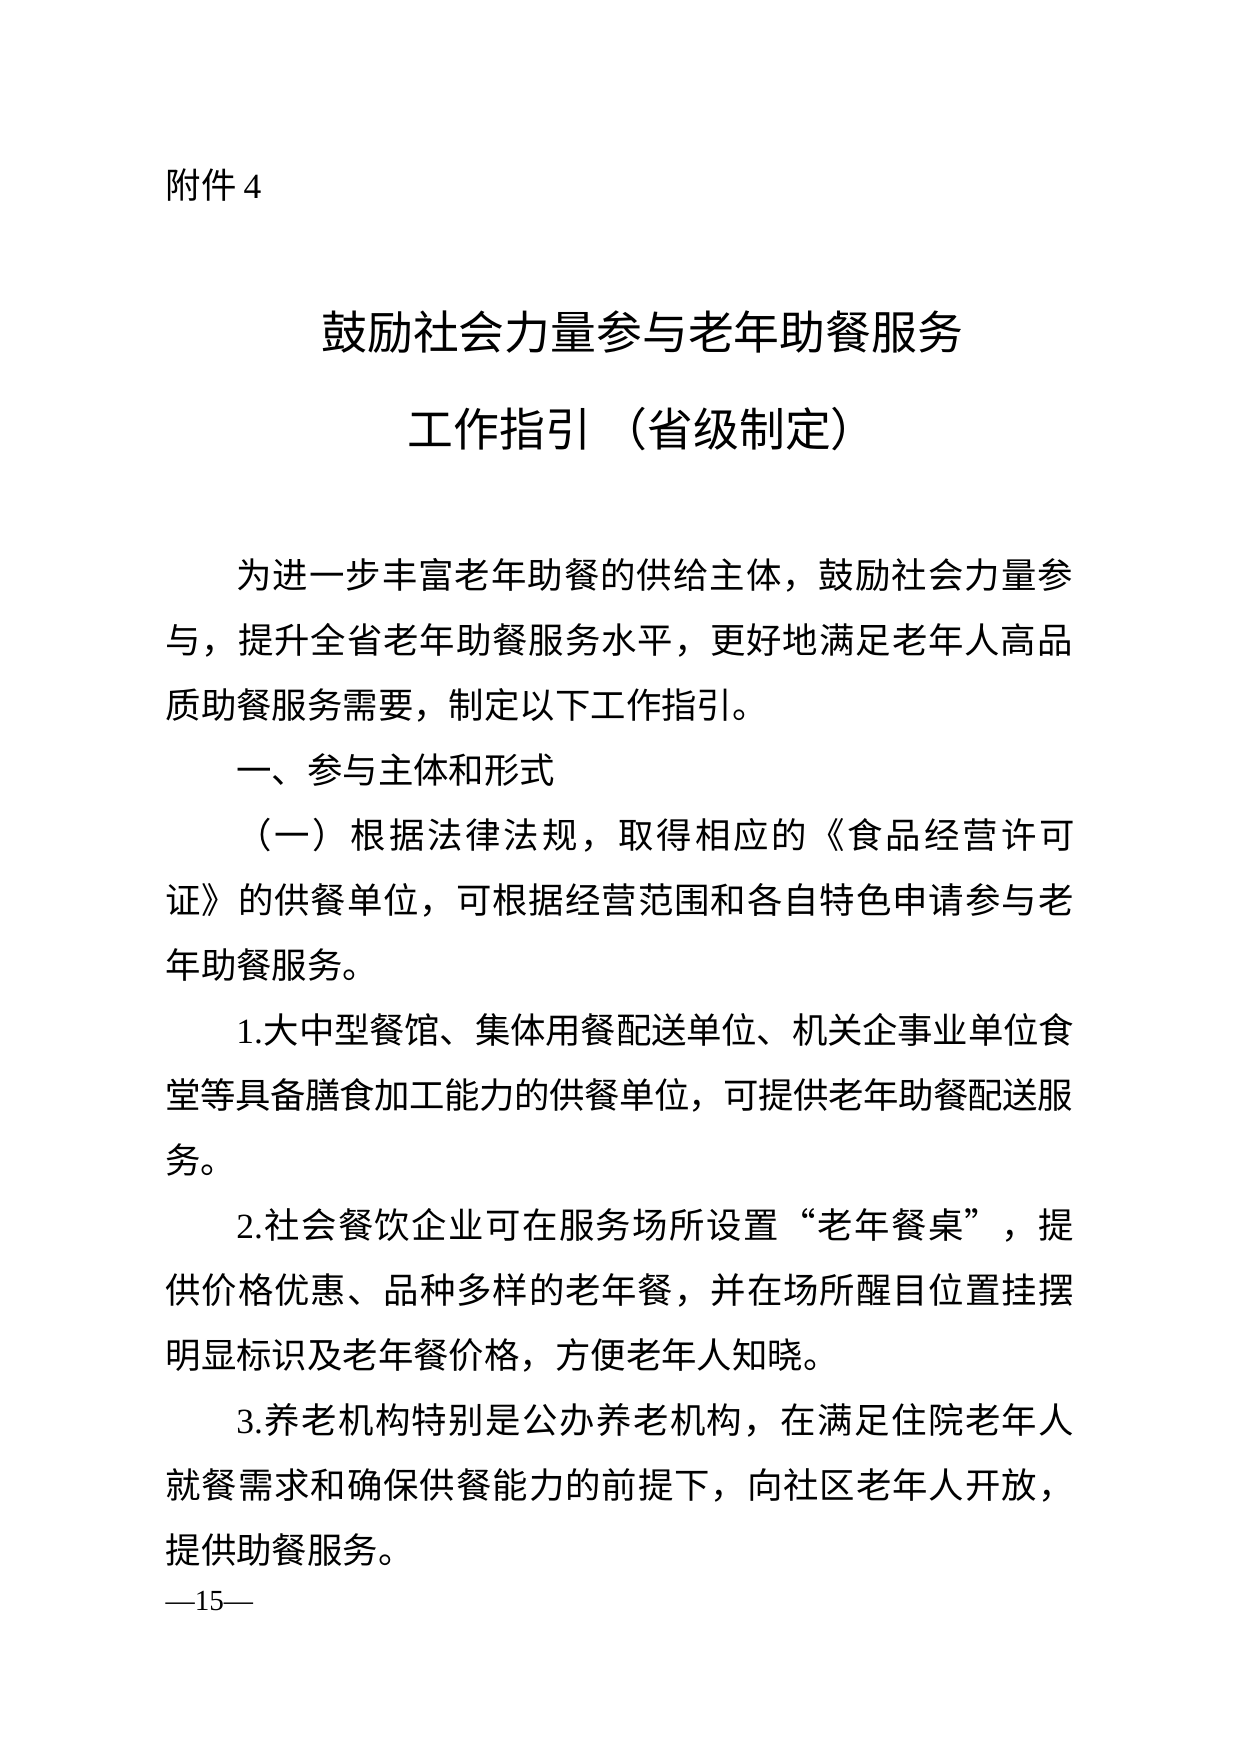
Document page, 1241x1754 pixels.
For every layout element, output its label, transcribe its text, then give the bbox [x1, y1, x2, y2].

text （一）根据法律法规，取得相应的《食品经营许可证》的供餐单位，可根据经营范围和各自特色申请参与老年助餐服务。 [165, 801, 1075, 873]
text 2.社会餐饮企业可在服务场所设置“老年餐桌”，提供价格优惠、品种多样的老年餐，并在场所醒目位置挂摆明显标识及老年餐价格，方便老年人知晓。 [165, 1191, 1075, 1263]
text 1.大中型餐馆、集体用餐配送单位、机关企事业单位食堂等具备膳食加工能力的供餐单位，可提供老年助餐配送服务。 [165, 1119, 1075, 1191]
text 3.养老机构特别是公办养老机构，在满足住院老年人就餐需求和确保供餐能力的前提下，向社区老年人开放，提供助餐服务。 [165, 1386, 1075, 1458]
text 为进一步丰富老年助餐的供给主体，鼓励社会力量参与，提升全省老年助餐服务水平，更好地满足老年人高品质助餐服务需要，制定以下工作指引。 [165, 664, 1075, 736]
text （一）根据法律法规，取得相应的《食品经营许可证》的供餐单位，可根据经营范围和各自特色申请参与老年助餐服务。 [165, 924, 1075, 996]
text 一、参与主体和形式 [165, 736, 1075, 801]
text 鼓励社会力量参与老年助餐服务 [165, 281, 1075, 378]
text 为进一步丰富老年助餐的供给主体，鼓励社会力量参与，提升全省老年助餐服务水平，更好地满足老年人高品质助餐服务需要，制定以下工作指引。 [165, 541, 1075, 613]
text 工作指引 （省级制定） [165, 378, 1075, 476]
text 3.养老机构特别是公办养老机构，在满足住院老年人就餐需求和确保供餐能力的前提下，向社区老年人开放，提供助餐服务。 [165, 1509, 1075, 1581]
text 附件4 [165, 151, 1075, 216]
text 2.社会餐饮企业可在服务场所设置“老年餐桌”，提供价格优惠、品种多样的老年餐，并在场所醒目位置挂摆明显标识及老年餐价格，方便老年人知晓。 [165, 1314, 1075, 1386]
text 1.大中型餐馆、集体用餐配送单位、机关企事业单位食堂等具备膳食加工能力的供餐单位，可提供老年助餐配送服务。 [165, 996, 1075, 1068]
